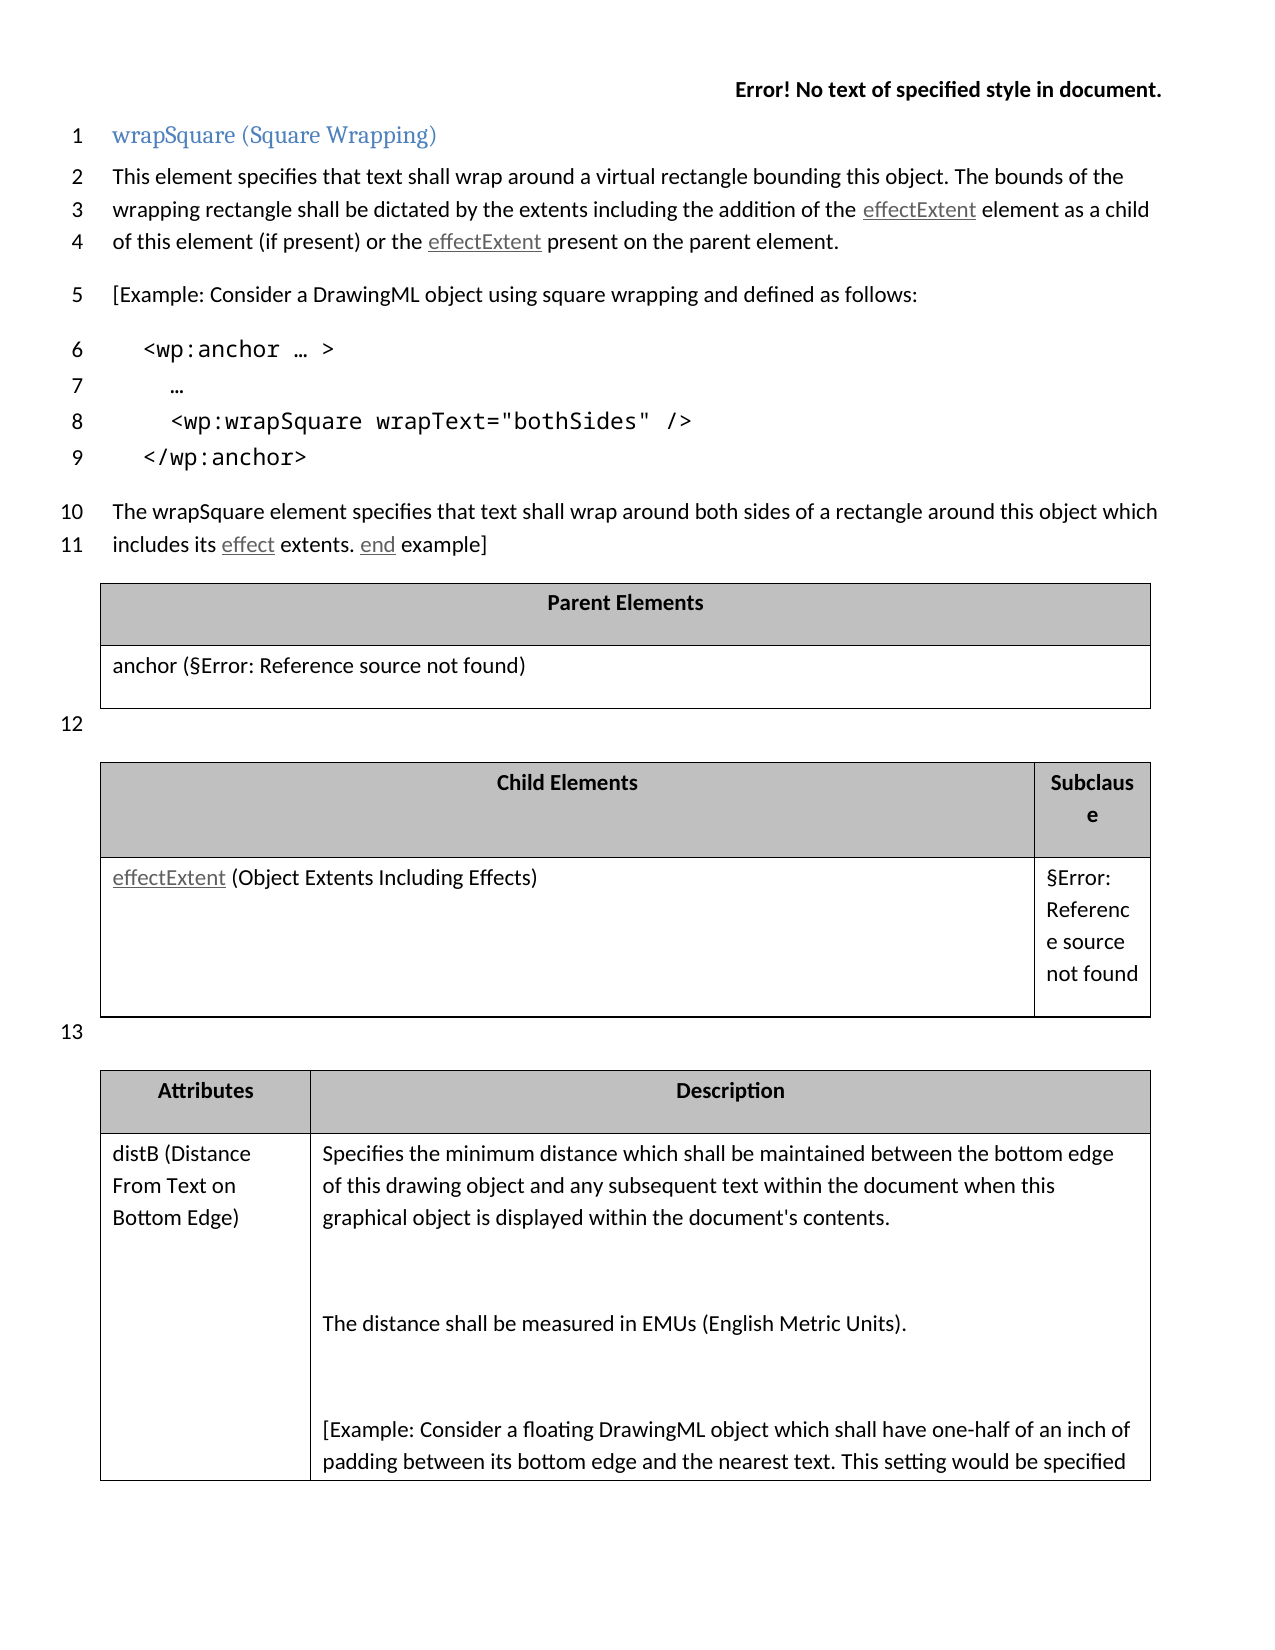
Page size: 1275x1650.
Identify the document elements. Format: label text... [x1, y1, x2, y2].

table_header Description [311, 1071, 1150, 1133]
table_cell effectExtent (Object Extents Including Effects) [101, 858, 1034, 1016]
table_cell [101, 1134, 310, 1480]
subtitle wrapSquare (Square Wrapping) [112, 121, 1162, 150]
text The wrapSquare element specifies that text shall wrap around both sides of a rectangle around this object which includes its effect extents. end example] [112, 497, 1162, 558]
text This element specifies that text shall wrap around a virtual rectangle bounding this object. The bounds of the wrapping rectangle shall be dictated by the extents including the addition of the effectExtent element as a child of this element (if present) or the effectExtent present on the parent element. [112, 162, 1162, 255]
table_header Subclause [1035, 763, 1150, 857]
table_header Child Elements [101, 763, 1034, 857]
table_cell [311, 1134, 1150, 1480]
text [Example: Consider a DrawingML object using square wrapping and defined as follows: [112, 280, 1162, 308]
table_header Attributes [101, 1071, 310, 1133]
text <wp:anchor … > [142, 333, 1162, 364]
text … <wp:wrapSquare wrapText="bothSides" /> </wp:anchor> [142, 369, 1162, 472]
table_header Parent Elements [101, 584, 1150, 645]
